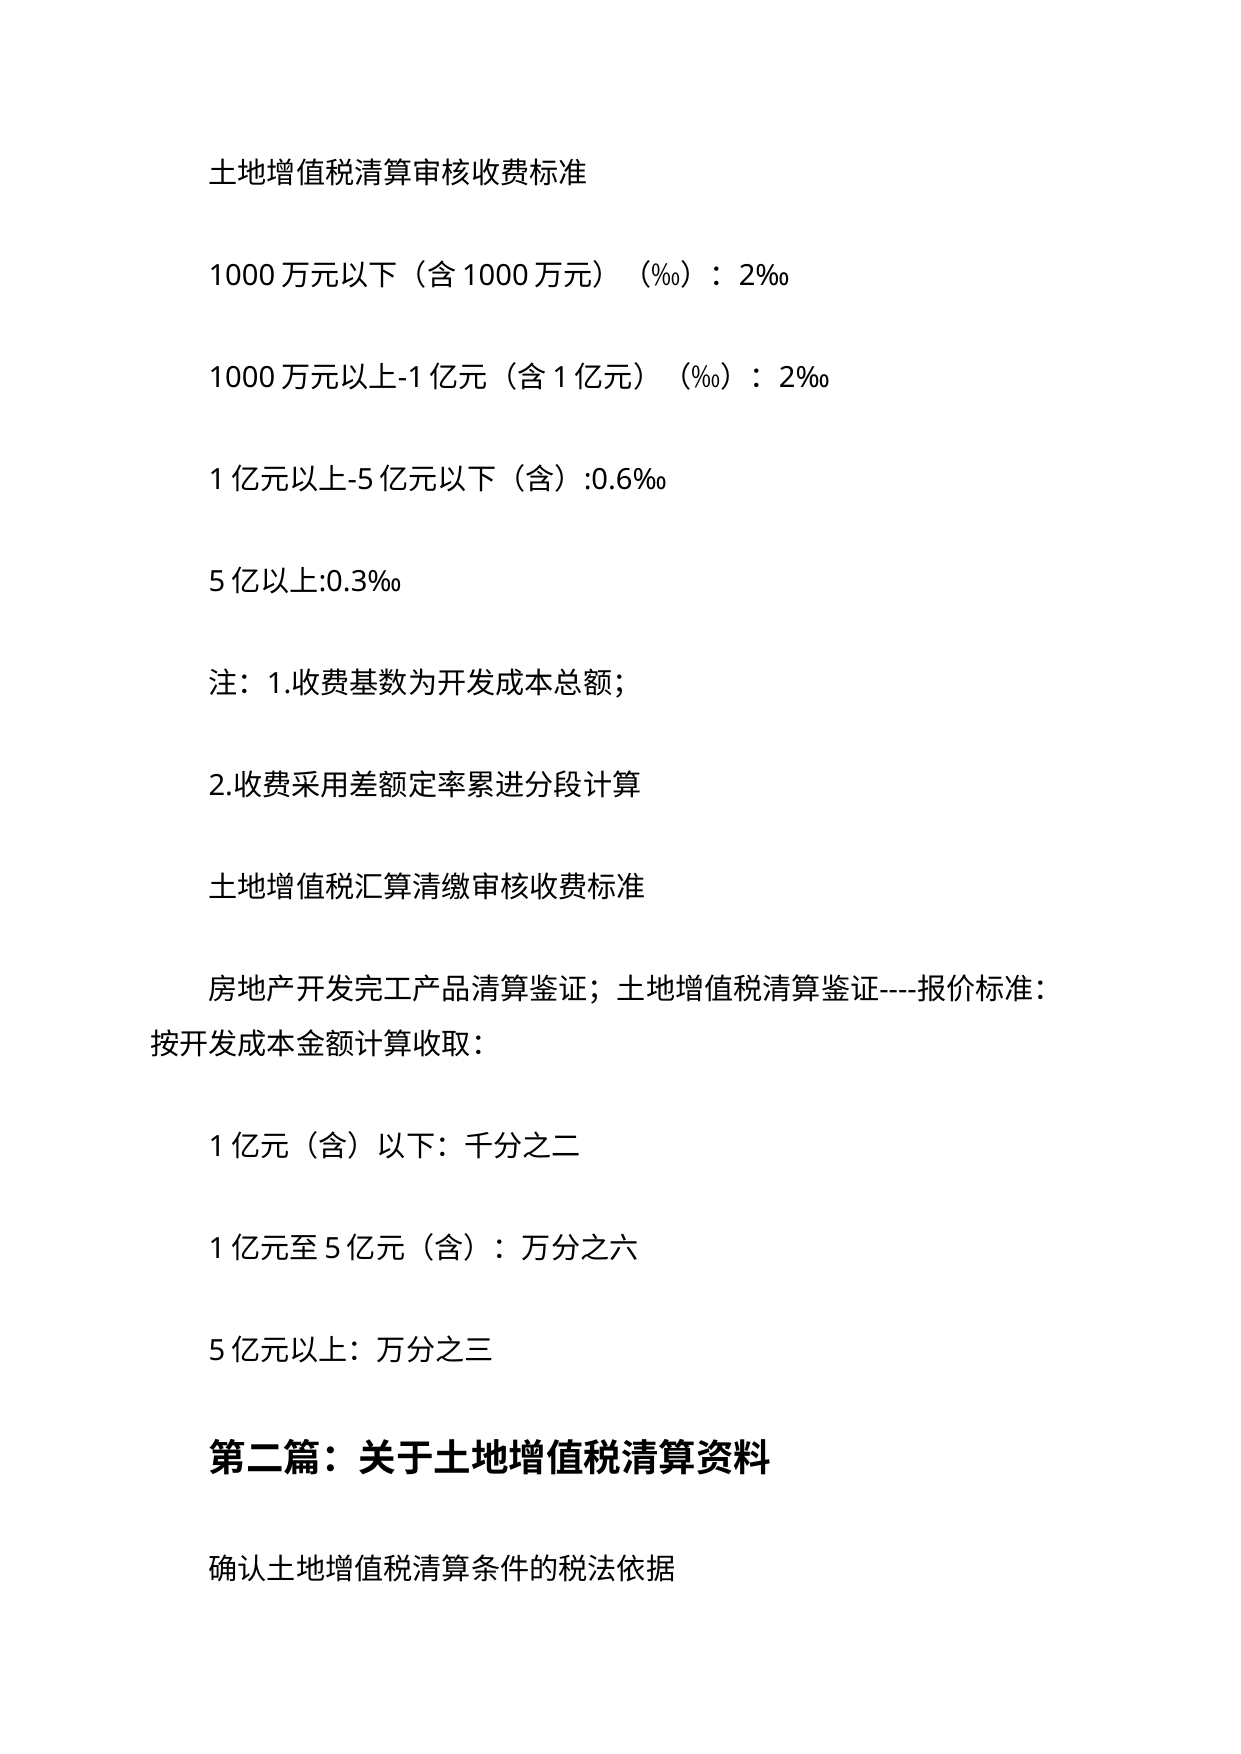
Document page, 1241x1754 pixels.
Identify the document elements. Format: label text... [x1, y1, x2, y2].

text 房地产开发完工产品清算鉴证；土地增值税清算鉴证----报价标准： 按开发成本金额计算收取： [150, 965, 1090, 1063]
text 1000万元以下（含1000万元）（‰）：2‰ [150, 252, 1090, 294]
text 确认土地增值税清算条件的税法依据 [150, 1546, 1090, 1588]
text 2.收费采用差额定率累进分段计算 [150, 762, 1090, 804]
text 注：1.收费基数为开发成本总额； [150, 660, 1090, 702]
text 5亿以上:0.3‰ [150, 558, 1090, 600]
text 1亿元以上-5亿元以下（含）:0.6‰ [150, 456, 1090, 498]
text 1000万元以上-1亿元（含1亿元）（‰）：2‰ [150, 354, 1090, 396]
text 第二篇：关于土地增值税清算资料 [150, 1428, 1090, 1482]
text 5亿元以上：万分之三 [150, 1326, 1090, 1368]
text 1亿元（含）以下：千分之二 [150, 1122, 1090, 1164]
text 1亿元至5亿元（含）：万分之六 [150, 1224, 1090, 1267]
text 土地增值税清算审核收费标准 [150, 150, 1090, 192]
text 土地增值税汇算清缴审核收费标准 [150, 864, 1090, 906]
